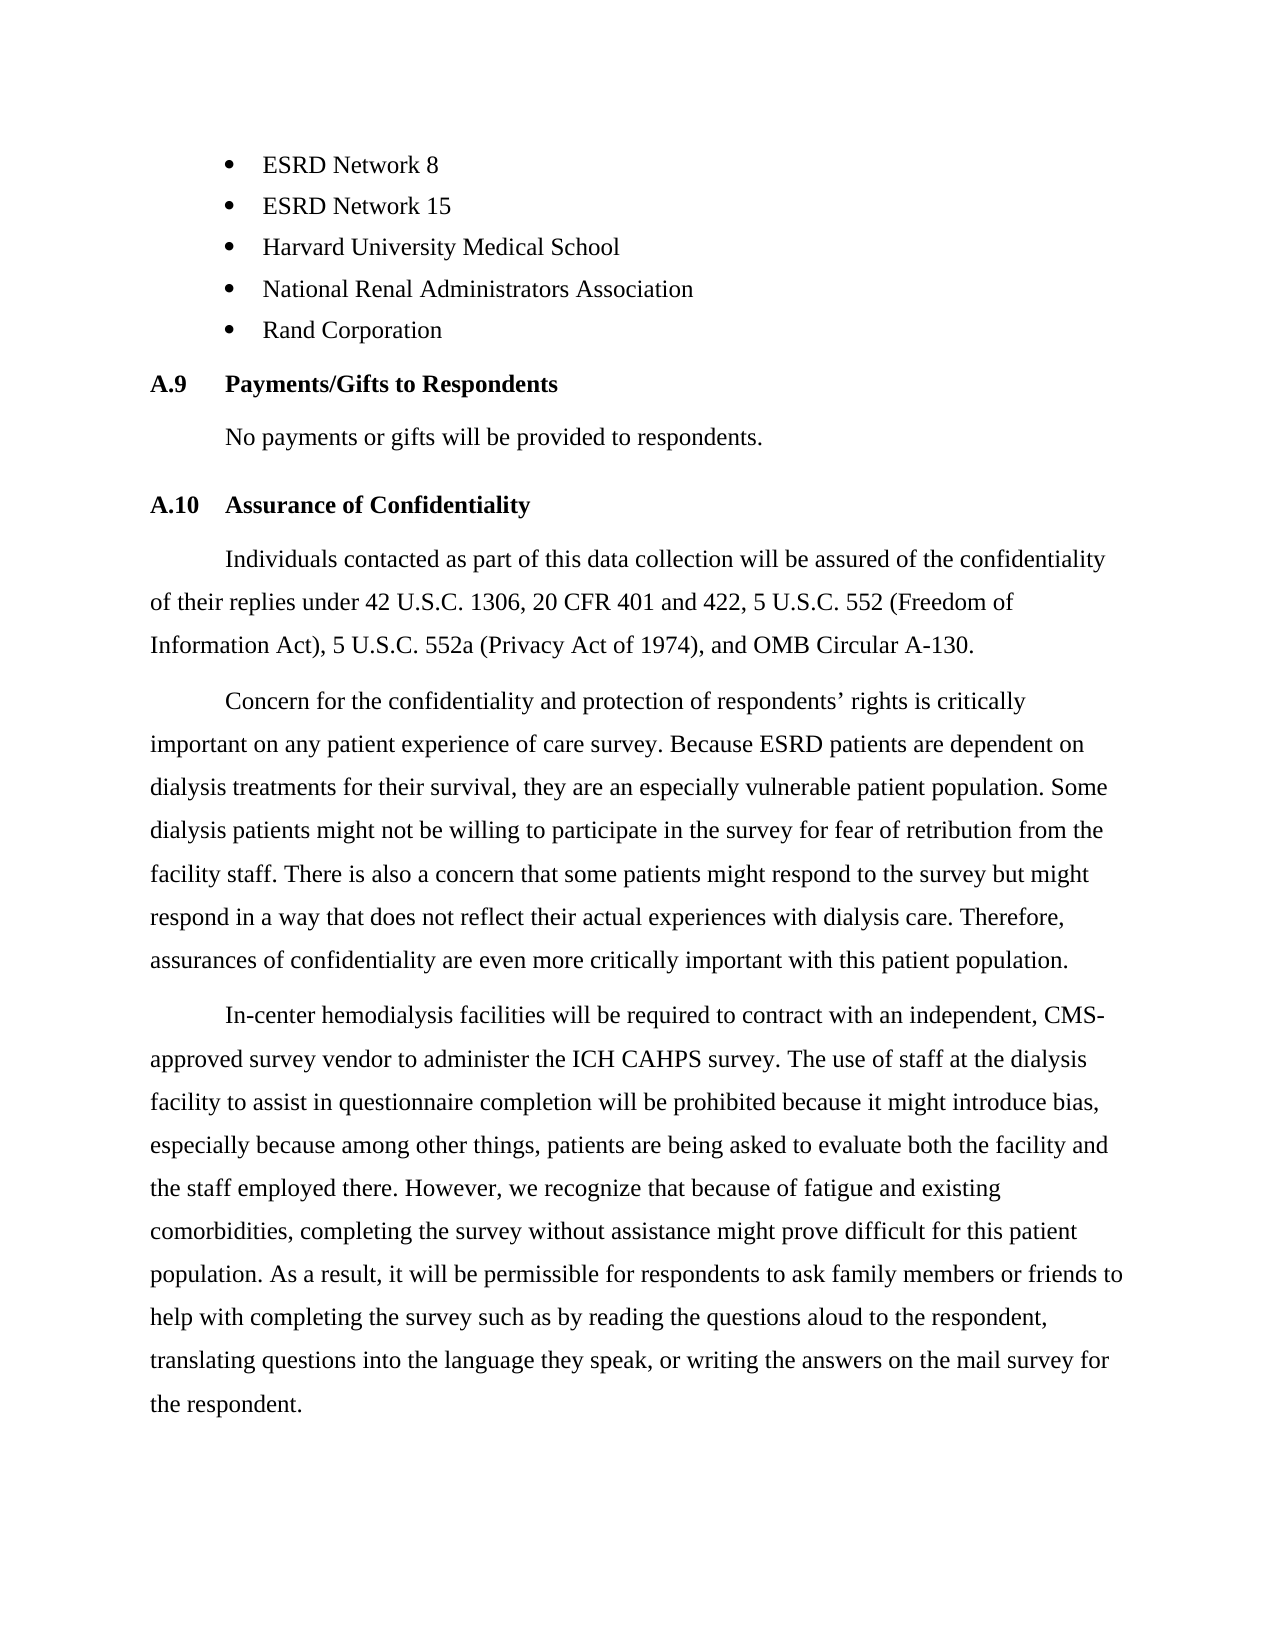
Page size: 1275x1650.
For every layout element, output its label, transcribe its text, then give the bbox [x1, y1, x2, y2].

list Harvard University Medical School [225, 232, 1125, 261]
text Concern for the confidentiality and protection of respondents’ rights is critically important on any patient experience of care survey. Because ESRD patients are dependent on dialysis treatments for their survival, they are an especially vulnerable patient population. Some dialysis patients might not be willing to participate in the survey for fear of retribution from the facility staff. There is also a concern that some patients might respond to the survey but might respond in a way that does not reflect their actual experiences with dialysis care. Therefore, assurances of confidentiality are even more critically important with this patient population. [150, 686, 1125, 974]
list Rand Corporation [225, 315, 1125, 344]
list ESRD Network 15 [225, 191, 1125, 220]
text Individuals contacted as part of this data collection will be assured of the confidentiality of their replies under 42 U.S.C. 1306, 20 CFR 401 and 422, 5 U.S.C. 552 (Freedom of Information Act), 5 U.S.C. 552a (Privacy Act of 1974), and OMB Circular A-130. [150, 544, 1125, 659]
text No payments or gifts will be provided to respondents. [150, 422, 1125, 451]
subtitle A.10 Assurance of Confidentiality [150, 491, 1125, 519]
list ESRD Network 8 [225, 150, 1125, 179]
text In-center hemodialysis facilities will be required to contract with an independent, CMS-approved survey vendor to administer the ICH CAHPS survey. The use of staff at the dialysis facility to assist in questionnaire completion will be prohibited because it might introduce bias, especially because among other things, patients are being asked to evaluate both the facility and the staff employed there. However, we recognize that because of fatigue and existing comorbidities, completing the survey without assistance might prove difficult for this patient population. As a result, it will be permissible for respondents to ask family members or friends to help with completing the survey such as by reading the questions aloud to the respondent, translating questions into the language they speak, or writing the answers on the mail survey for the respondent. [150, 1001, 1125, 1417]
list National Renal Administrators Association [225, 274, 1125, 302]
subtitle A.9 Payments/Gifts to Respondents [150, 369, 1125, 397]
